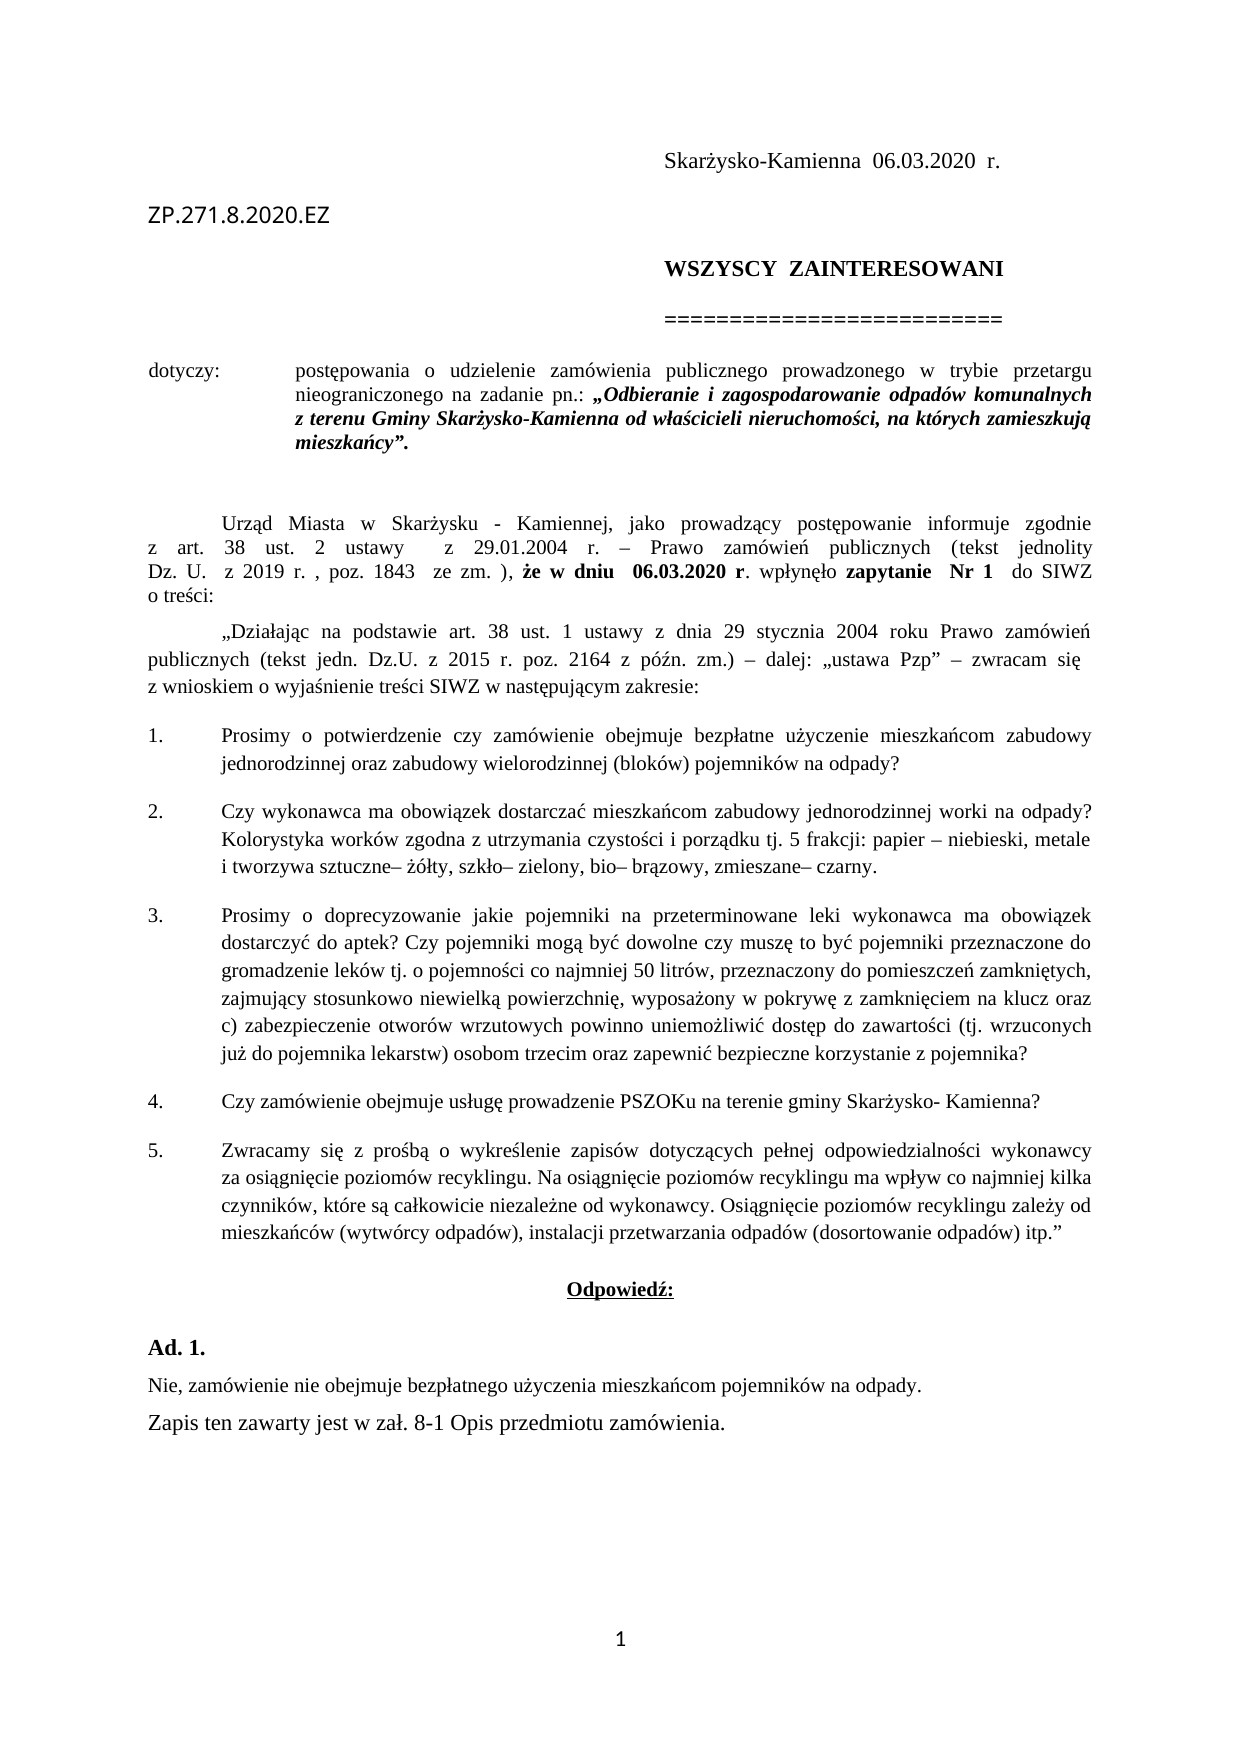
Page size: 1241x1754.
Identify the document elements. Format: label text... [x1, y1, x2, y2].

text ========================== [148, 306, 1093, 333]
text Zapis ten zawarty jest w zał. 8-1 Opis przedmiotu zamówienia. [148, 1409, 1093, 1436]
text Ad. 1. [148, 1334, 1093, 1360]
text Skarżysko-Kamienna 06.03.2020 r. [590, 148, 1093, 174]
text dotyczy: postępowania o udzielenie zamówienia publicznego prowadzonego w trybie przetargu nieograniczonego na zadanie pn.: „Odbieranie i zagospodarowanie odpadów komunalnych z terenu Gminy Skarżysko-Kamienna od właścicieli nieruchomości, na których zamieszkują mieszkańcy”. [148, 357, 1093, 454]
text „Działając na podstawie art. 38 ust. 1 ustawy z dnia 29 stycznia 2004 roku Prawo zamówień publicznych (tekst jedn. Dz.U. z 2015 r. poz. 2164 z późn. zm.) – dalej: „ustawa Pzp” – zwracam się z wnioskiem o wyjaśnienie treści SIWZ w następującym zakresie: [148, 619, 1093, 698]
text WSZYSCY ZAINTERESOWANI [590, 255, 1093, 282]
text Urząd Miasta w Skarżysku - Kamiennej, jako prowadzący postępowanie informuje zgodnie z art. 38 ust. 2 ustawy z 29.01.2004 r. – Prawo zamówień publicznych (tekst jednolity Dz. U. z 2019 r. , poz. 1843 ze zm. ), że w dniu 06.03.2020 r. wpłynęło zapytanie Nr 1 do SIWZ o treści: [148, 511, 1093, 607]
text Nie, zamówienie nie obejmuje bezpłatnego użyczenia mieszkańcom pojemników na odpady. [148, 1373, 1093, 1397]
text 2. Czy wykonawca ma obowiązek dostarczać mieszkańcom zabudowy jednorodzinnej worki na odpady? Kolorystyka worków zgodna z utrzymania czystości i porządku tj. 5 frakcji: papier – niebieski, metale i tworzywa sztuczne– żółty, szkło– zielony, bio– brązowy, zmieszane– czarny. [148, 799, 1093, 878]
text 4. Czy zamówienie obejmuje usługę prowadzenie PSZOKu na terenie gminy Skarżysko- Kamienna? [148, 1089, 1093, 1113]
text ZP.271.8.2020.EZ [148, 199, 1093, 230]
text Odpowiedź: [148, 1277, 1093, 1301]
text 5. Zwracamy się z prośbą o wykreślenie zapisów dotyczących pełnej odpowiedzialności wykonawcy za osiągnięcie poziomów recyklingu. Na osiągnięcie poziomów recyklingu ma wpływ co najmniej kilka czynników, które są całkowicie niezależne od wykonawcy. Osiągnięcie poziomów recyklingu zależy od mieszkańców (wytwórcy odpadów), instalacji przetwarzania odpadów (dosortowanie odpadów) itp.” [148, 1137, 1093, 1244]
text 1. Prosimy o potwierdzenie czy zamówienie obejmuje bezpłatne użyczenie mieszkańcom zabudowy jednorodzinnej oraz zabudowy wielorodzinnej (bloków) pojemników na odpady? [148, 723, 1093, 774]
text 3. Prosimy o doprecyzowanie jakie pojemniki na przeterminowane leki wykonawca ma obowiązek dostarczyć do aptek? Czy pojemniki mogą być dowolne czy muszę to być pojemniki przeznaczone do gromadzenie leków tj. o pojemności co najmniej 50 litrów, przeznaczony do pomieszczeń zamkniętych, zajmujący stosunkowo niewielką powierzchnię, wyposażony w pokrywę z zamknięciem na klucz oraz c) zabezpieczenie otworów wrzutowych powinno uniemożliwić dostęp do zawartości (tj. wrzuconych już do pojemnika lekarstw) osobom trzecim oraz zapewnić bezpieczne korzystanie z pojemnika? [148, 903, 1093, 1065]
